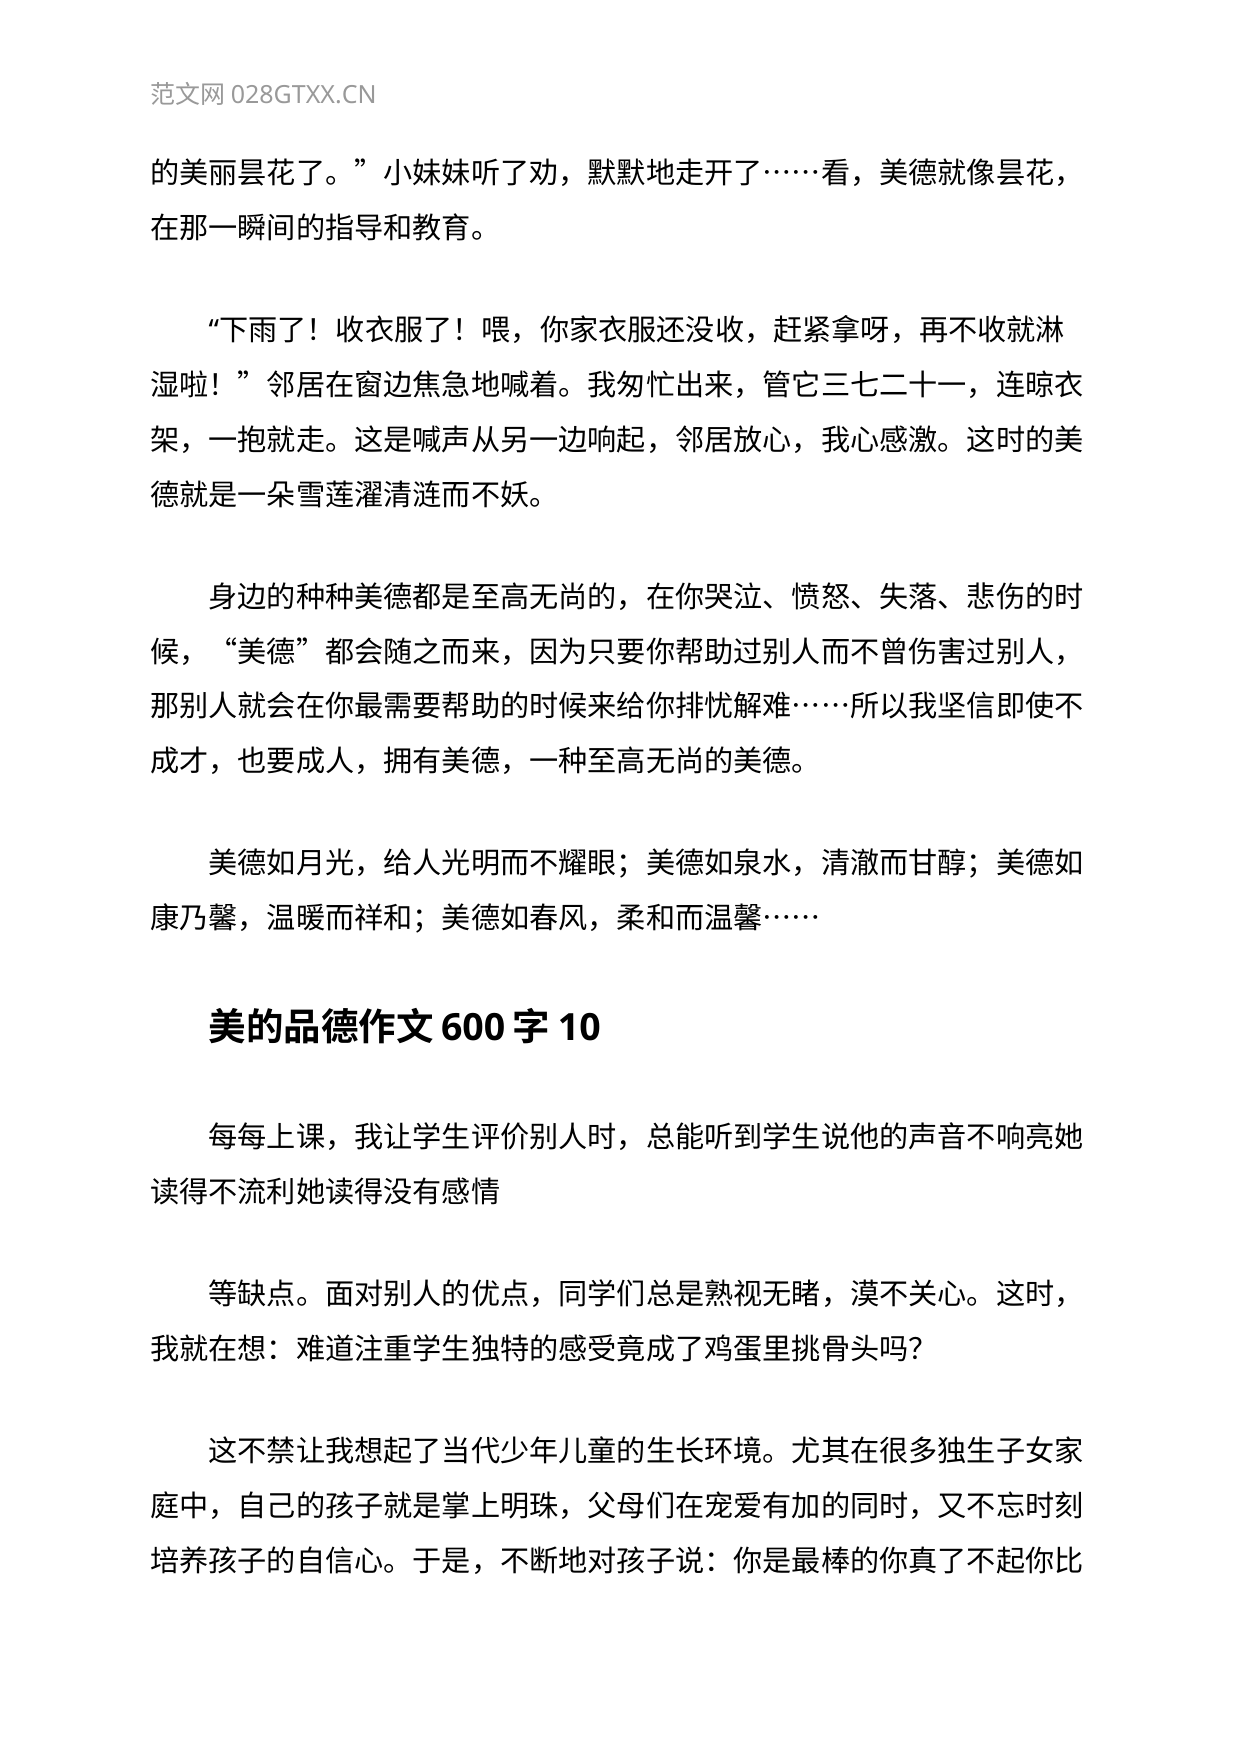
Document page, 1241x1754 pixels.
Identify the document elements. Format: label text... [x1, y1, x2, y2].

text 美德如月光，给人光明而不耀眼；美德如泉水，清澈而甘醇；美德如康乃馨，温暖而祥和；美德如春风，柔和而温馨…… [150, 840, 1090, 937]
text 每每上课，我让学生评价别人时，总能听到学生说他的声音不响亮她读得不流利她读得没有感情 [150, 1114, 1090, 1211]
text 美的品德作文600字10 [150, 996, 1090, 1051]
text “下雨了！收衣服了！喂，你家衣服还没收，赶紧拿呀，再不收就淋湿啦！”邻居在窗边焦急地喊着。我匆忙出来，管它三七二十一，连晾衣架，一抱就走。这是喊声从另一边响起，邻居放心，我心感激。这时的美德就是一朵雪莲濯清涟而不妖。 [150, 307, 1090, 514]
text 身边的种种美德都是至高无尚的，在你哭泣、愤怒、失落、悲伤的时候，“美德”都会随之而来，因为只要你帮助过别人而不曾伤害过别人，那别人就会在你最需要帮助的时候来给你排忧解难……所以我坚信即使不成才，也要成人，拥有美德，一种至高无尚的美德。 [150, 573, 1090, 780]
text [150, 150, 1090, 247]
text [150, 1427, 1090, 1579]
text 等缺点。面对别人的优点，同学们总是熟视无睹，漠不关心。这时，我就在想：难道注重学生独特的感受竟成了鸡蛋里挑骨头吗？ [150, 1271, 1090, 1368]
